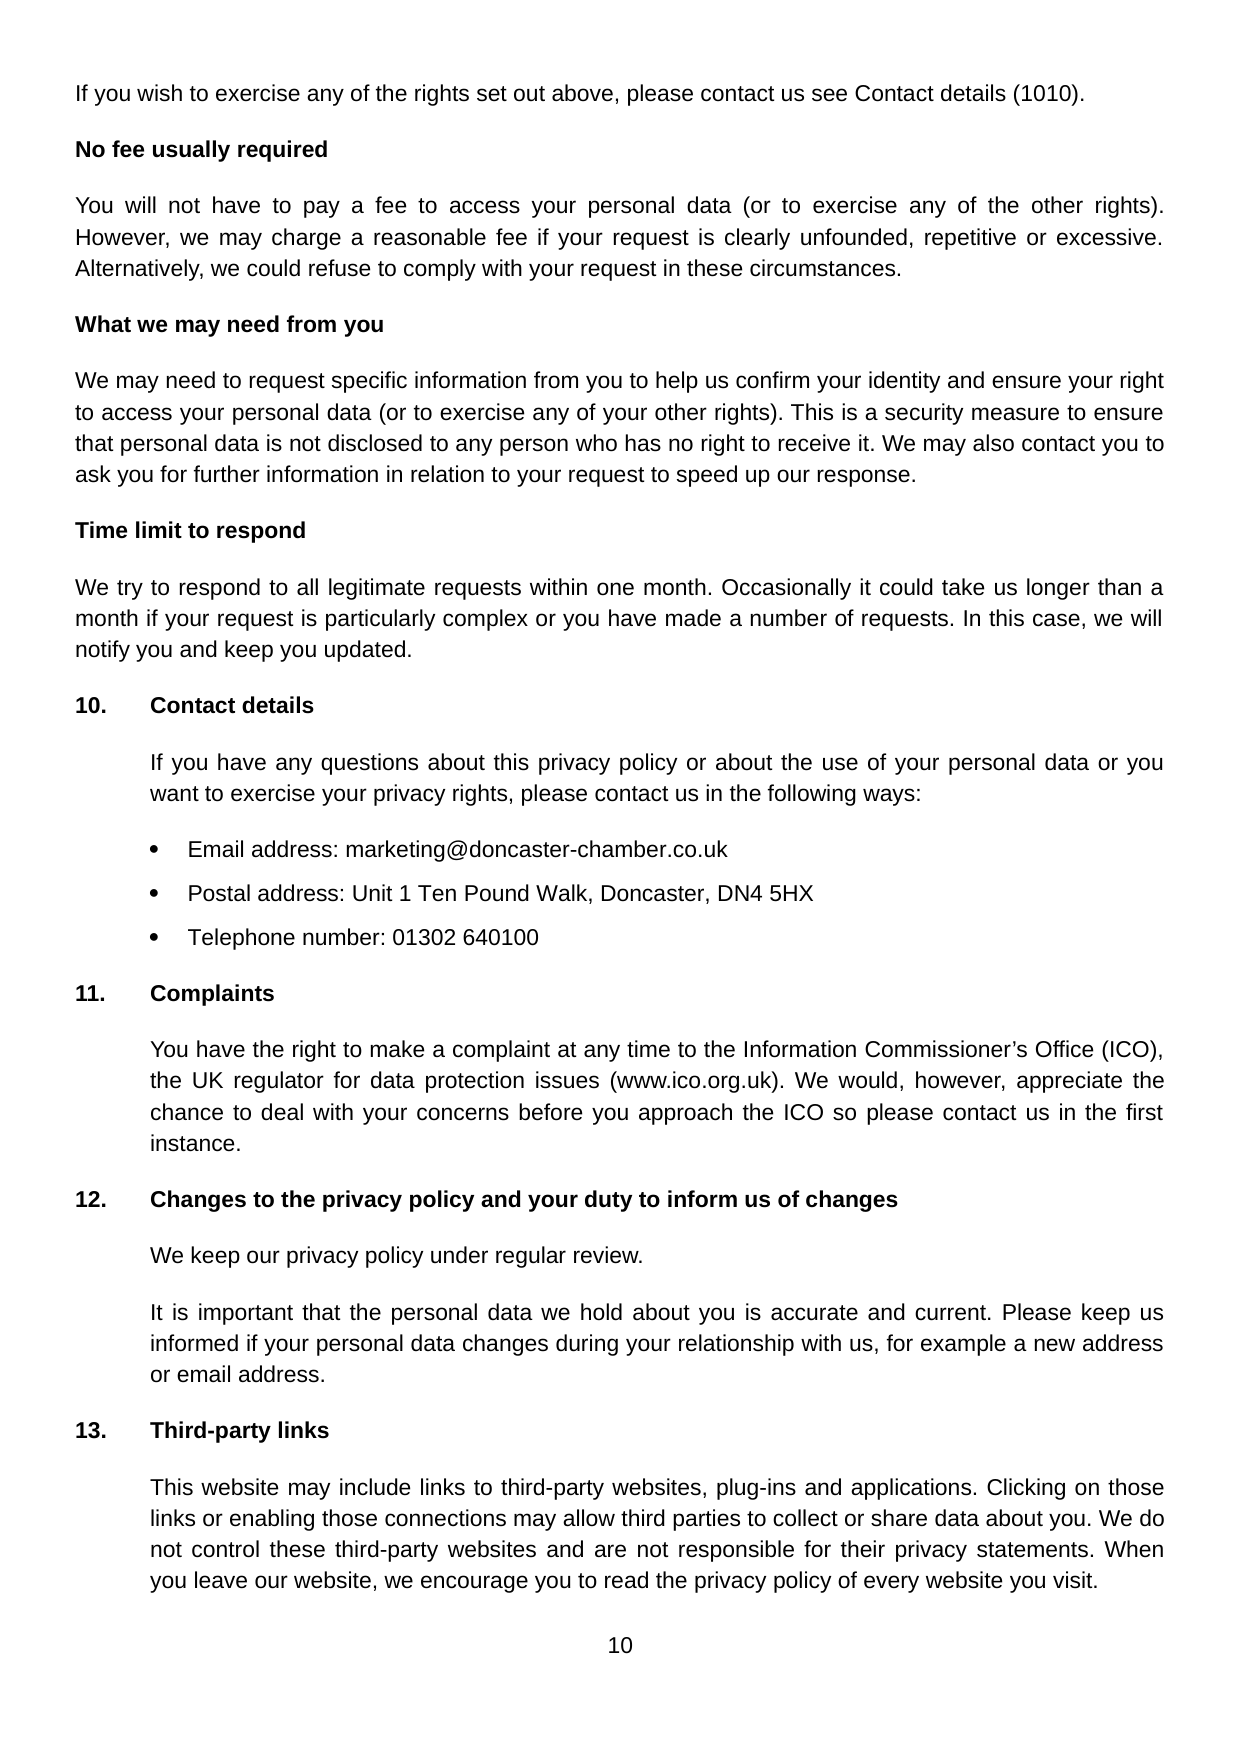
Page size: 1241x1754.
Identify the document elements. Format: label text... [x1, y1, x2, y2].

title Contact details [75, 687, 1165, 719]
title We may need to request specific information from you to help us confirm your identity and ensure your right to access your personal data (or to exercise any of your other rights). This is a security measure to ensure that personal data is not disclosed to any person who has no right to receive it. We may also contact you to ask you for further information in relation to your request to speed up our response. [75, 362, 1165, 487]
title You will not have to pay a fee to access your personal data (or to exercise any of the other rights). However, we may charge a reasonable fee if your request is clearly unfounded, repetitive or excessive. Alternatively, we could refuse to comply with your request in these circumstances. [75, 187, 1165, 281]
title Third-party links [75, 1412, 1165, 1444]
text Email address: marketing@doncaster-chamber.co.uk [150, 831, 1165, 862]
text Telephone number: 01302 640100 [150, 919, 1165, 950]
title We keep our privacy policy under regular review. [150, 1237, 1165, 1269]
title It is important that the personal data we hold about you is accurate and current. Please keep us informed if your personal data changes during your relationship with us, for example a new address or email address. [150, 1294, 1165, 1387]
title What we may need from you [75, 306, 1165, 337]
title Time limit to respond [75, 512, 1165, 544]
title We try to respond to all legitimate requests within one month. Occasionally it could take us longer than a month if your request is particularly complex or you have made a number of requests. In this case, we will notify you and keep you updated. [75, 569, 1165, 662]
title This website may include links to third-party websites, plug-ins and applications. Clicking on those links or enabling those connections may allow third parties to collect or share data about you. We do not control these third-party websites and are not responsible for their privacy statements. When you leave our website, we encourage you to read the privacy policy of every website you visit. [150, 1469, 1165, 1594]
title If you wish to exercise any of the rights set out above, please contact us see Contact details (paragraph 10). [75, 75, 1165, 106]
title No fee usually required [75, 131, 1165, 162]
text Postal address: Unit 1 Ten Pound Walk, Doncaster, DN4 5HX [150, 875, 1165, 906]
title If you have any questions about this privacy policy or about the use of your personal data or you want to exercise your privacy rights, please contact us in the following ways: [150, 744, 1165, 806]
title Complaints [75, 975, 1165, 1006]
title You have the right to make a complaint at any time to the Information Commissioner’s Office (ICO), the UK regulator for data protection issues (www.ico.org.uk). We would, however, appreciate the chance to deal with your concerns before you approach the ICO so please contact us in the first instance. [150, 1031, 1165, 1156]
title Changes to the privacy policy and your duty to inform us of changes [75, 1181, 1165, 1212]
